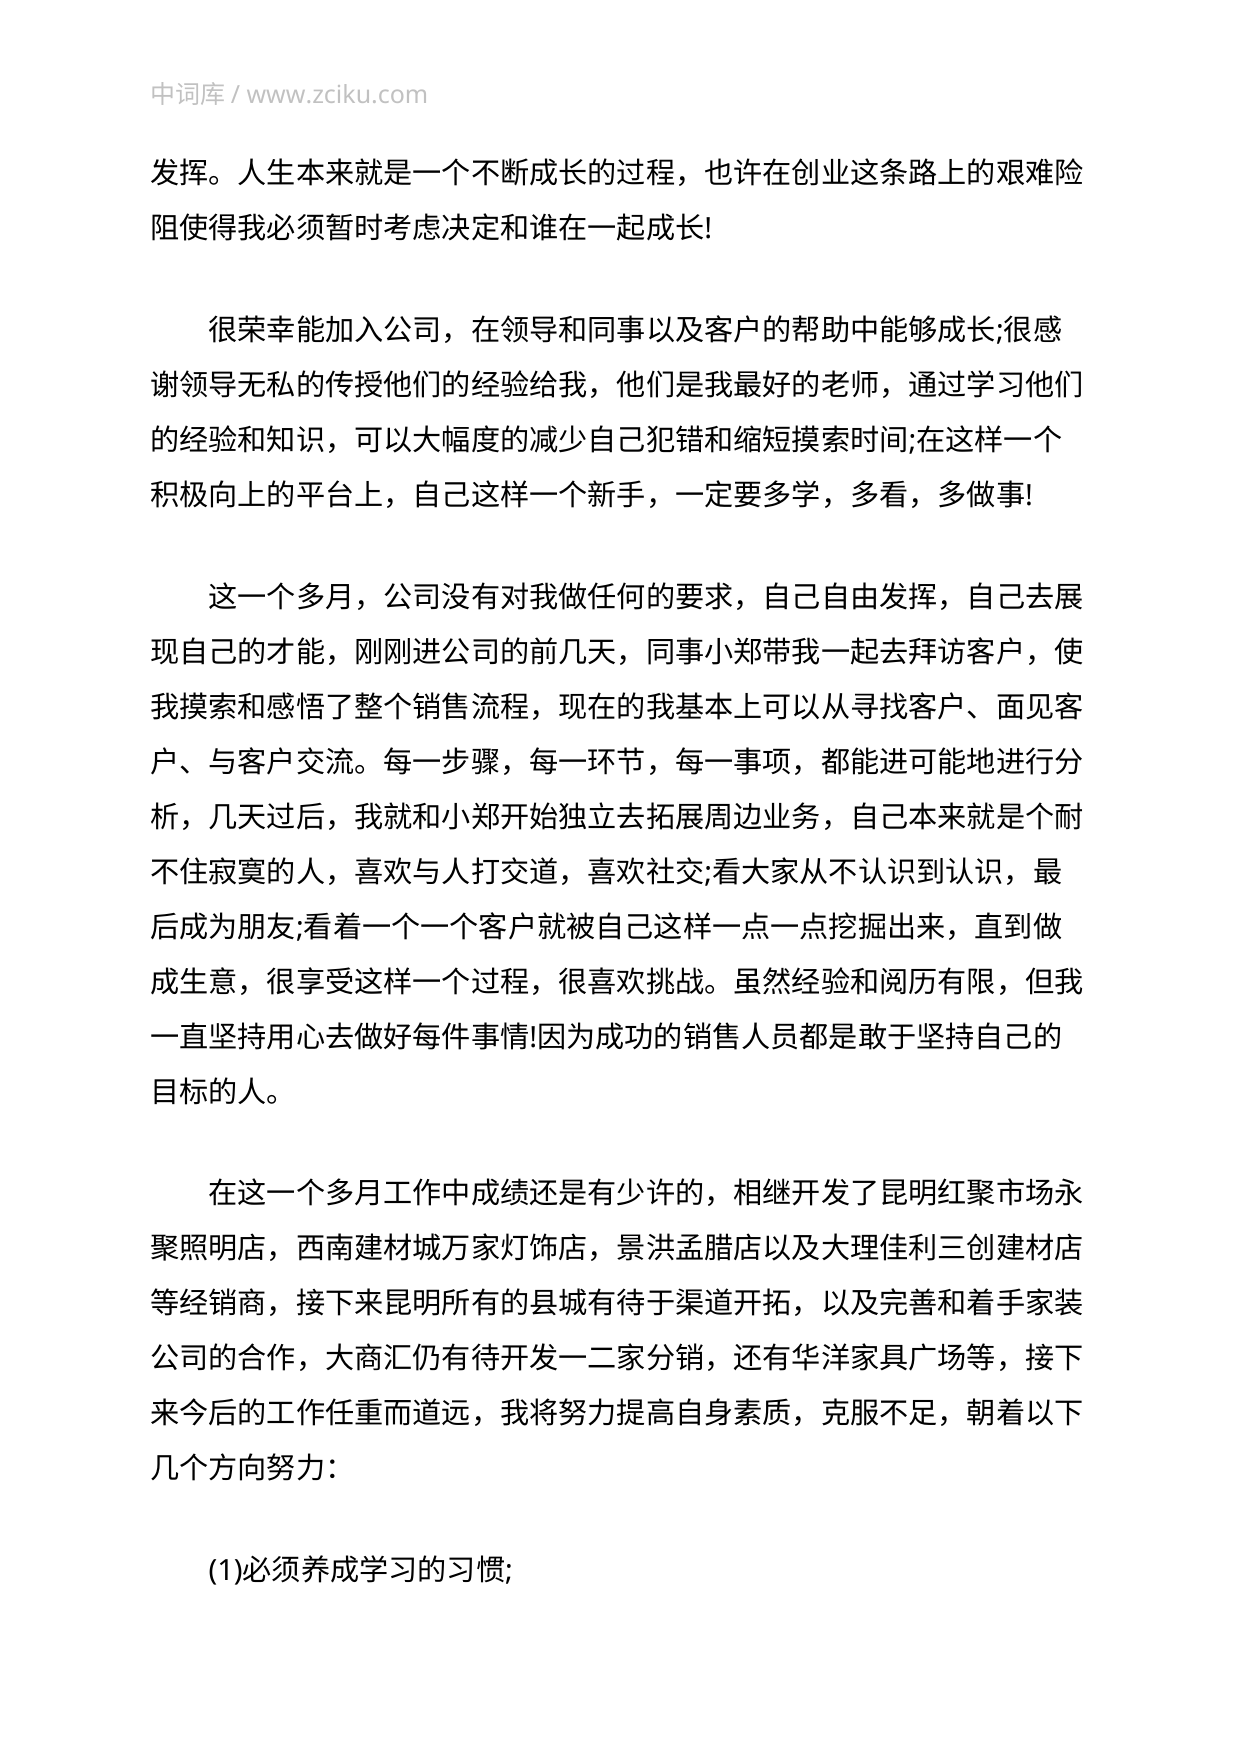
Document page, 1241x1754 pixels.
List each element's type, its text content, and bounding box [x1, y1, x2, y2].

text 在这一个多月工作中成绩还是有少许的，相继开发了昆明红聚市场永聚照明店，西南建材城万家灯饰店，景洪孟腊店以及大理佳利三创建材店等经销商，接下来昆明所有的县城有待于渠道开拓，以及完善和着手家装公司的合作，大商汇仍有待开发一二家分销，还有华洋家具广场等，接下来今后的工作任重而道远，我将努力提高自身素质，克服不足，朝着以下几个方向努力： [150, 1170, 1090, 1487]
text (1)必须养成学习的习惯; [150, 1546, 1090, 1588]
text 这一个多月，公司没有对我做任何的要求，自己自由发挥，自己去展现自己的才能，刚刚进公司的前几天，同事小郑带我一起去拜访客户，使我摸索和感悟了整个销售流程，现在的我基本上可以从寻找客户、面见客户、与客户交流。每一步骤，每一环节，每一事项，都能进可能地进行分析，几天过后，我就和小郑开始独立去拓展周边业务，自己本来就是个耐不住寂寞的人，喜欢与人打交道，喜欢社交;看大家从不认识到认识，最后成为朋友;看着一个一个客户就被自己这样一点一点挖掘出来，直到做成生意，很享受这样一个过程，很喜欢挑战。虽然经验和阅历有限，但我一直坚持用心去做好每件事情!因为成功的销售人员都是敢于坚持自己的目标的人。 [150, 574, 1090, 1110]
text 很荣幸能加入公司，在领导和同事以及客户的帮助中能够成长;很感谢领导无私的传授他们的经验给我，他们是我最好的老师，通过学习他们的经验和知识，可以大幅度的减少自己犯错和缩短摸索时间;在这样一个积极向上的平台上，自己这样一个新手，一定要多学，多看，多做事! [150, 307, 1090, 514]
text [150, 150, 1090, 247]
